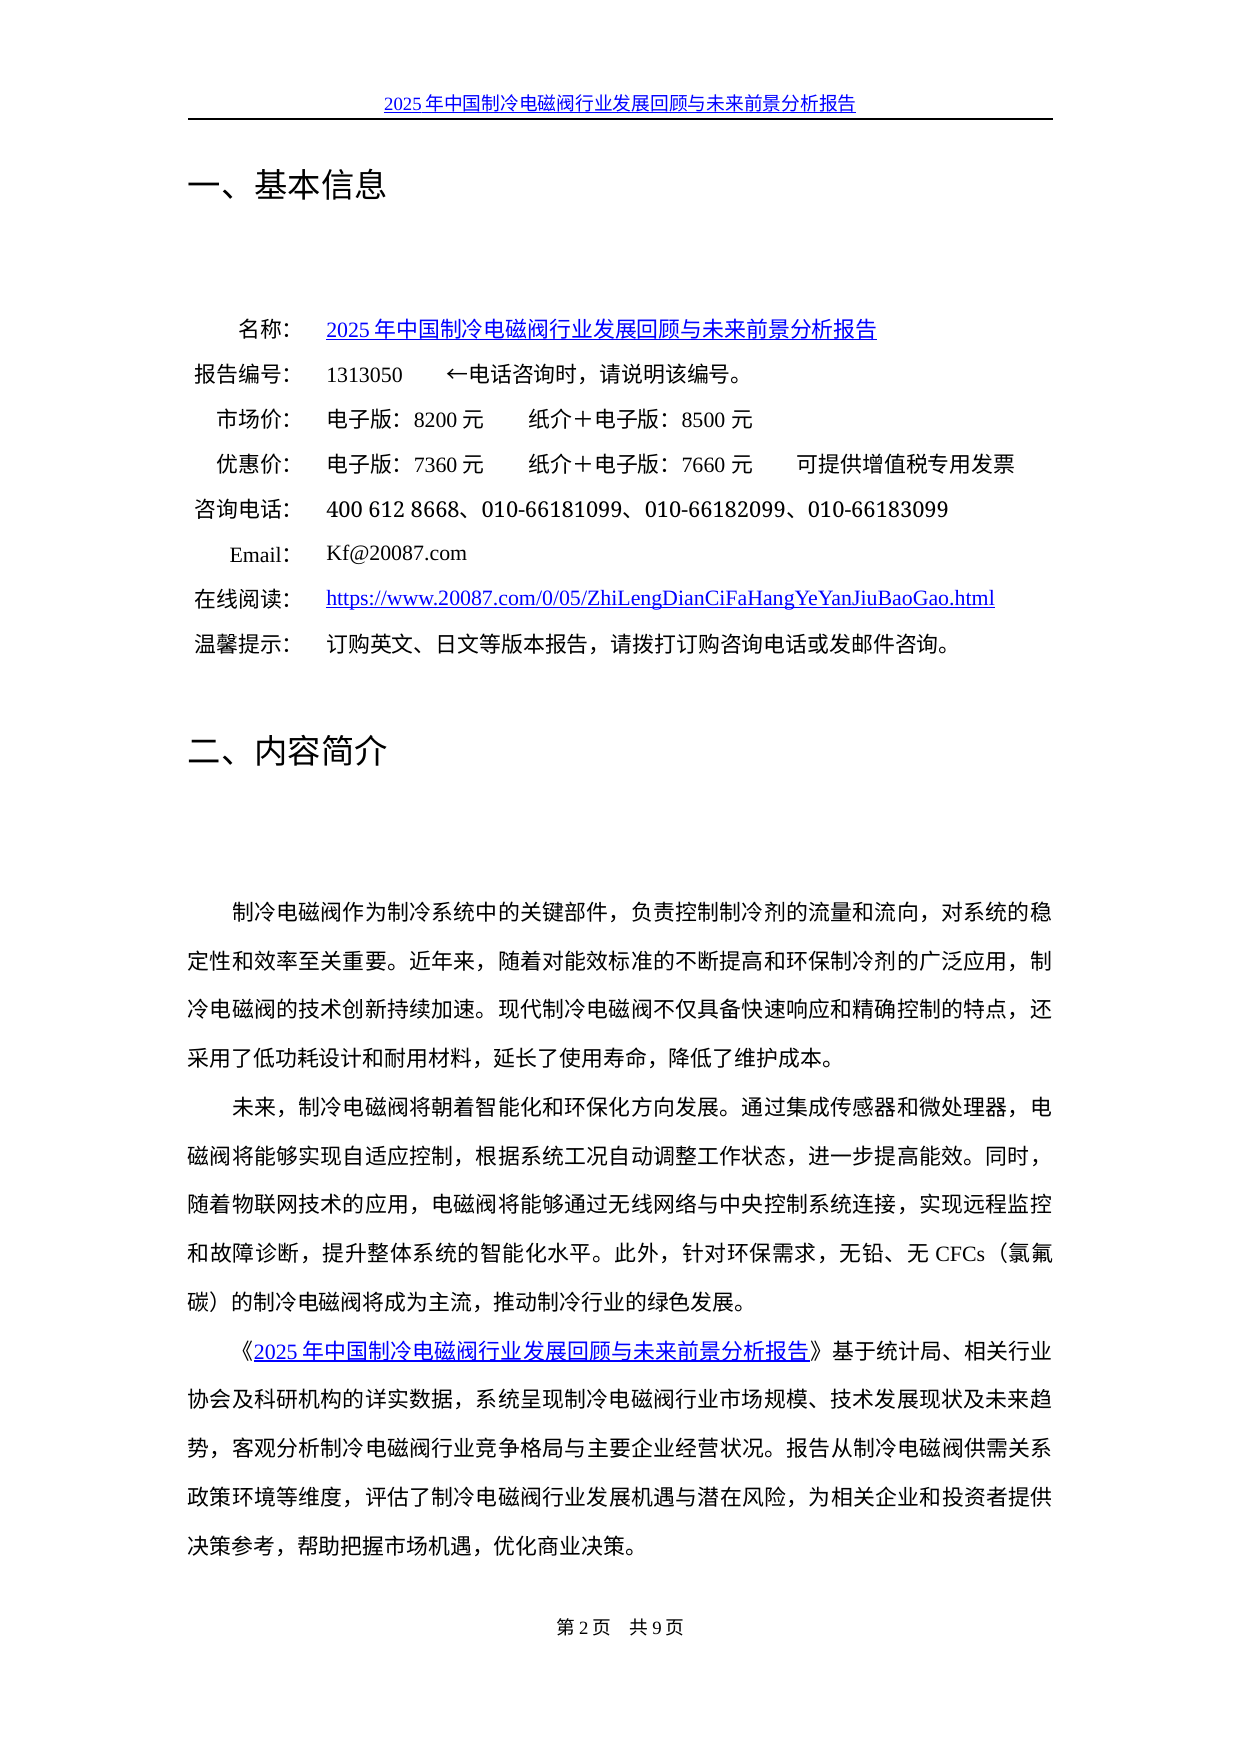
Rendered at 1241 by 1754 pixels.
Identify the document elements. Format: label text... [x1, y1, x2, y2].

table_cell 温馨提示： [167, 627, 315, 672]
table_header 名称： [167, 312, 315, 357]
title 二、内容简介 [187, 717, 1053, 782]
table_cell Email： [167, 537, 315, 582]
table_cell 订购英文、日文等版本报告，请拨打订购咨询电话或发邮件咨询。 [315, 627, 1073, 672]
title 一、基本信息 [187, 150, 1053, 215]
table_cell 咨询电话： [167, 492, 315, 537]
table_cell 报告编号： [167, 357, 315, 402]
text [187, 894, 1053, 1561]
table_cell 1313050 ←电话咨询时，请说明该编号。 [315, 357, 1073, 402]
table_cell 优惠价： [167, 447, 315, 492]
table_cell 400 612 8668、010-66181099、010-66182099、010-66183099 [315, 492, 1073, 537]
table_cell 在线阅读： [167, 582, 315, 627]
table_cell Kf@20087.com [315, 537, 1073, 582]
table_cell 电子版：8200 元 纸介＋电子版：8500 元 [315, 402, 1073, 447]
table_header 2025年中国制冷电磁阀行业发展回顾与未来前景分析报告 [315, 312, 1073, 357]
table_cell 市场价： [167, 402, 315, 447]
table_cell [315, 582, 1073, 627]
table_cell 电子版：7360 元 纸介＋电子版：7660 元 可提供增值税专用发票 [315, 447, 1073, 492]
